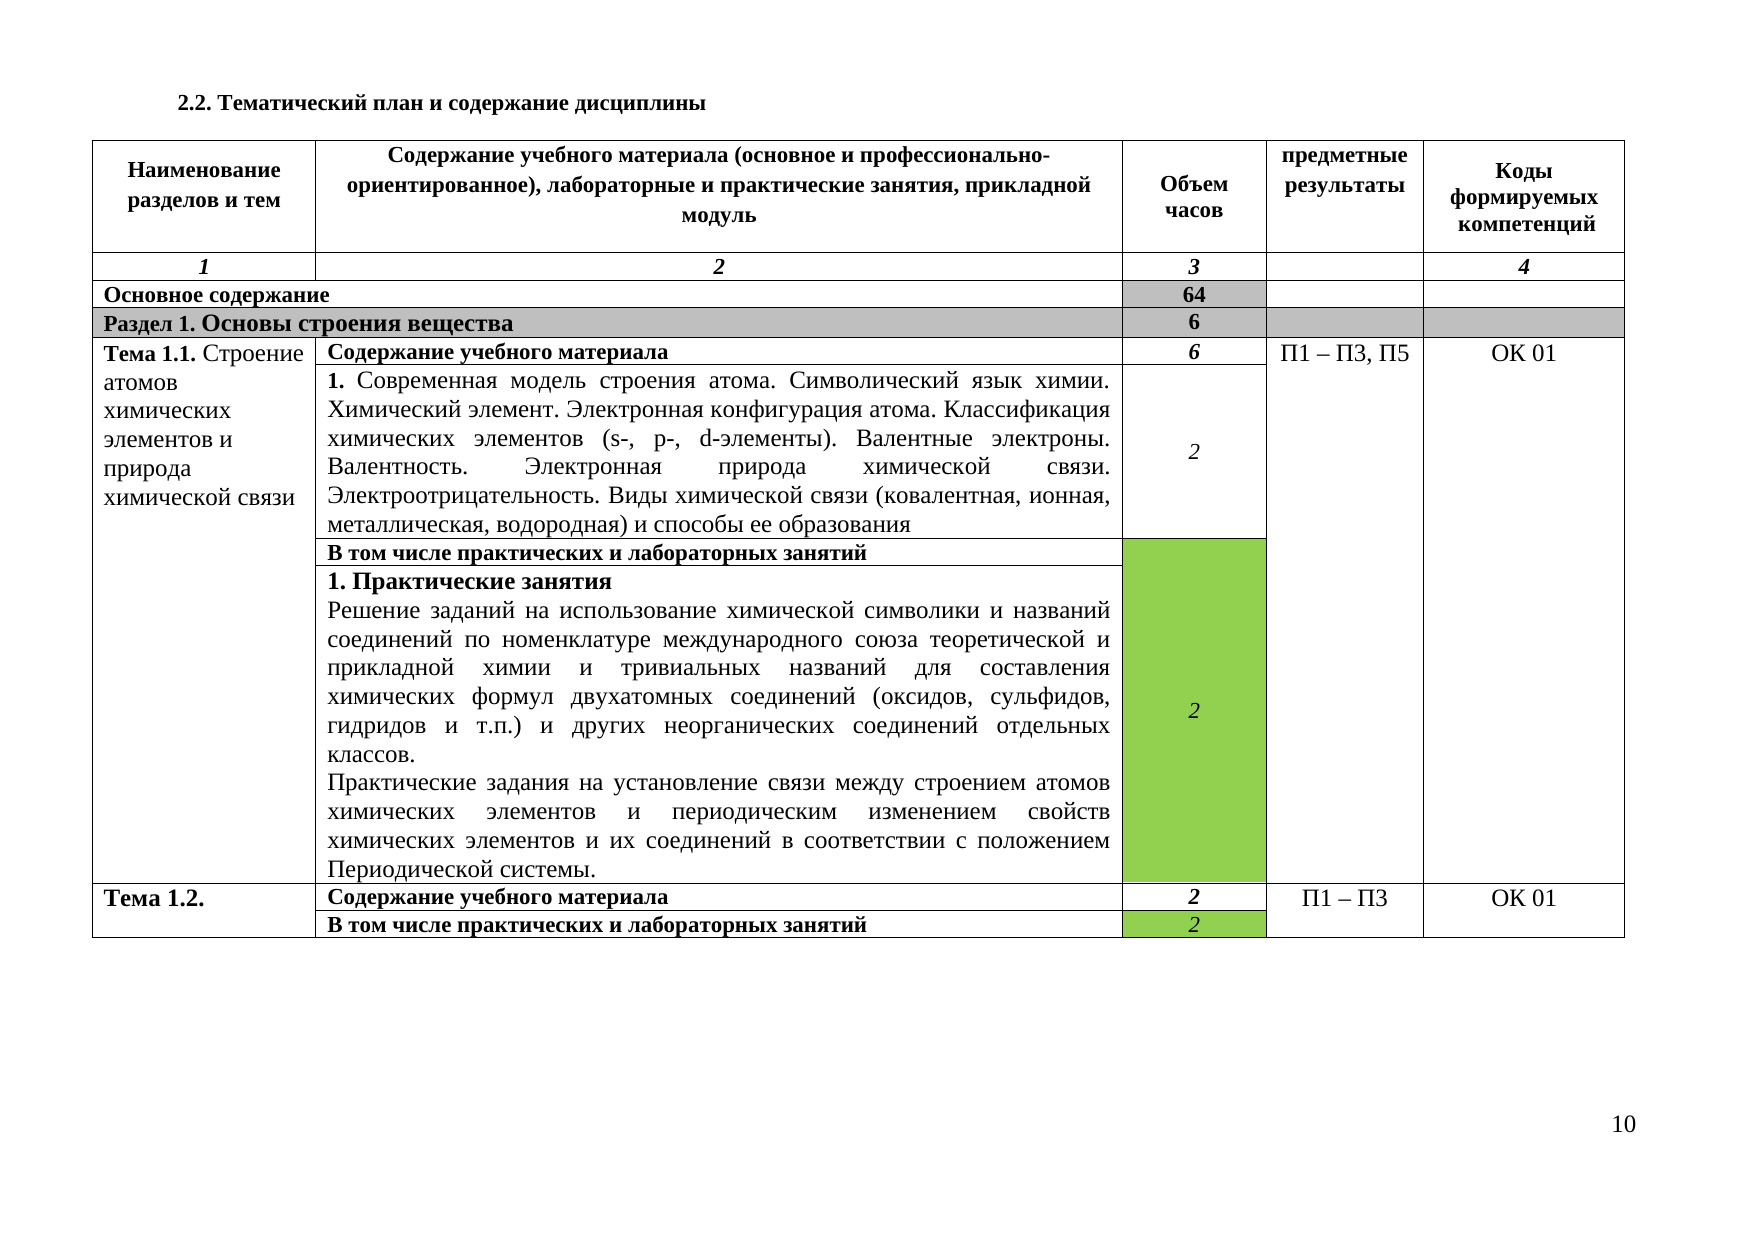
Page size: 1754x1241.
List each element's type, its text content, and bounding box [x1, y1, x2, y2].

table_header Наименование разделов и тем [93, 141, 315, 252]
table_cell 2 [316, 253, 1122, 279]
table_cell Содержание учебного материала [316, 338, 1122, 364]
table_cell 64 [1123, 281, 1266, 307]
table_cell 6 [1123, 308, 1266, 337]
table_cell [1267, 253, 1423, 279]
table_cell ОК 01 [1424, 338, 1624, 882]
table_cell П1 – П3 [1267, 884, 1423, 937]
table_cell 2 [1123, 539, 1266, 882]
table_header Содержание учебного материала (основное и профессионально-ориентированное), лабораторные и практические занятия, прикладной модуль [316, 141, 1122, 252]
table_cell П1 – П3, П5 [1267, 338, 1423, 882]
table_cell 1. Современная модель строения атома. Символический язык химии. Химический элемент. Электронная конфигурация атома. Классификация химических элементов (s-, p-, d-элементы). Валентные электроны. Валентность. Электронная природа химической связи. Электроотрицательность. Виды химической связи (ковалентная, ионная, металлическая, водородная) и способы ее образования [316, 365, 1122, 538]
table_cell В том числе практических и лабораторных занятий [316, 539, 1122, 565]
table_header Коды формируемых компетенций [1424, 141, 1624, 252]
table_cell 3 [1123, 253, 1266, 279]
table_cell 2 [1123, 365, 1266, 538]
table_cell Раздел 1. Основы строения вещества [93, 308, 1122, 337]
table_cell 2 [1123, 911, 1266, 937]
table_cell 1 [93, 253, 315, 279]
table_header Объем часов [1123, 141, 1266, 252]
table_cell [1267, 281, 1423, 307]
table_cell 6 [1123, 338, 1266, 364]
table_cell Тема 1.2. Периодический закон и таблица Д.И. Менделеева [93, 884, 315, 937]
table_cell [1424, 281, 1624, 307]
table_cell 2 [1123, 884, 1266, 910]
table_cell ОК 01 ОК 02 [1424, 884, 1624, 937]
table_cell В том числе практических и лабораторных занятий [316, 911, 1122, 937]
table_cell Содержание учебного материала [316, 884, 1122, 910]
text 2.2. Тематический план и содержание дисциплины [103, 89, 1636, 115]
table_cell [1267, 308, 1423, 337]
table_cell Тема 1.1. Строение атомов химических элементов и природа химической связи [93, 338, 315, 882]
table_header предметные результаты [1267, 141, 1423, 252]
table_cell [1424, 308, 1624, 337]
table_cell 4 [1424, 253, 1624, 279]
table_cell Основное содержание [93, 281, 1122, 307]
table_cell 1. Практические занятия Решение заданий на использование химической символики и названий соединений по номенклатуре международного союза теоретической и прикладной химии и тривиальных названий для составления химических формул двухатомных соединений (оксидов, сульфидов, гидридов и т.п.) и других неорганических соединений отдельных классов. Практические задания на установление связи между строением атомов химических элементов и периодическим изменением свойств химических элементов и их соединений в соответствии с положением Периодической системы. [316, 566, 1122, 882]
